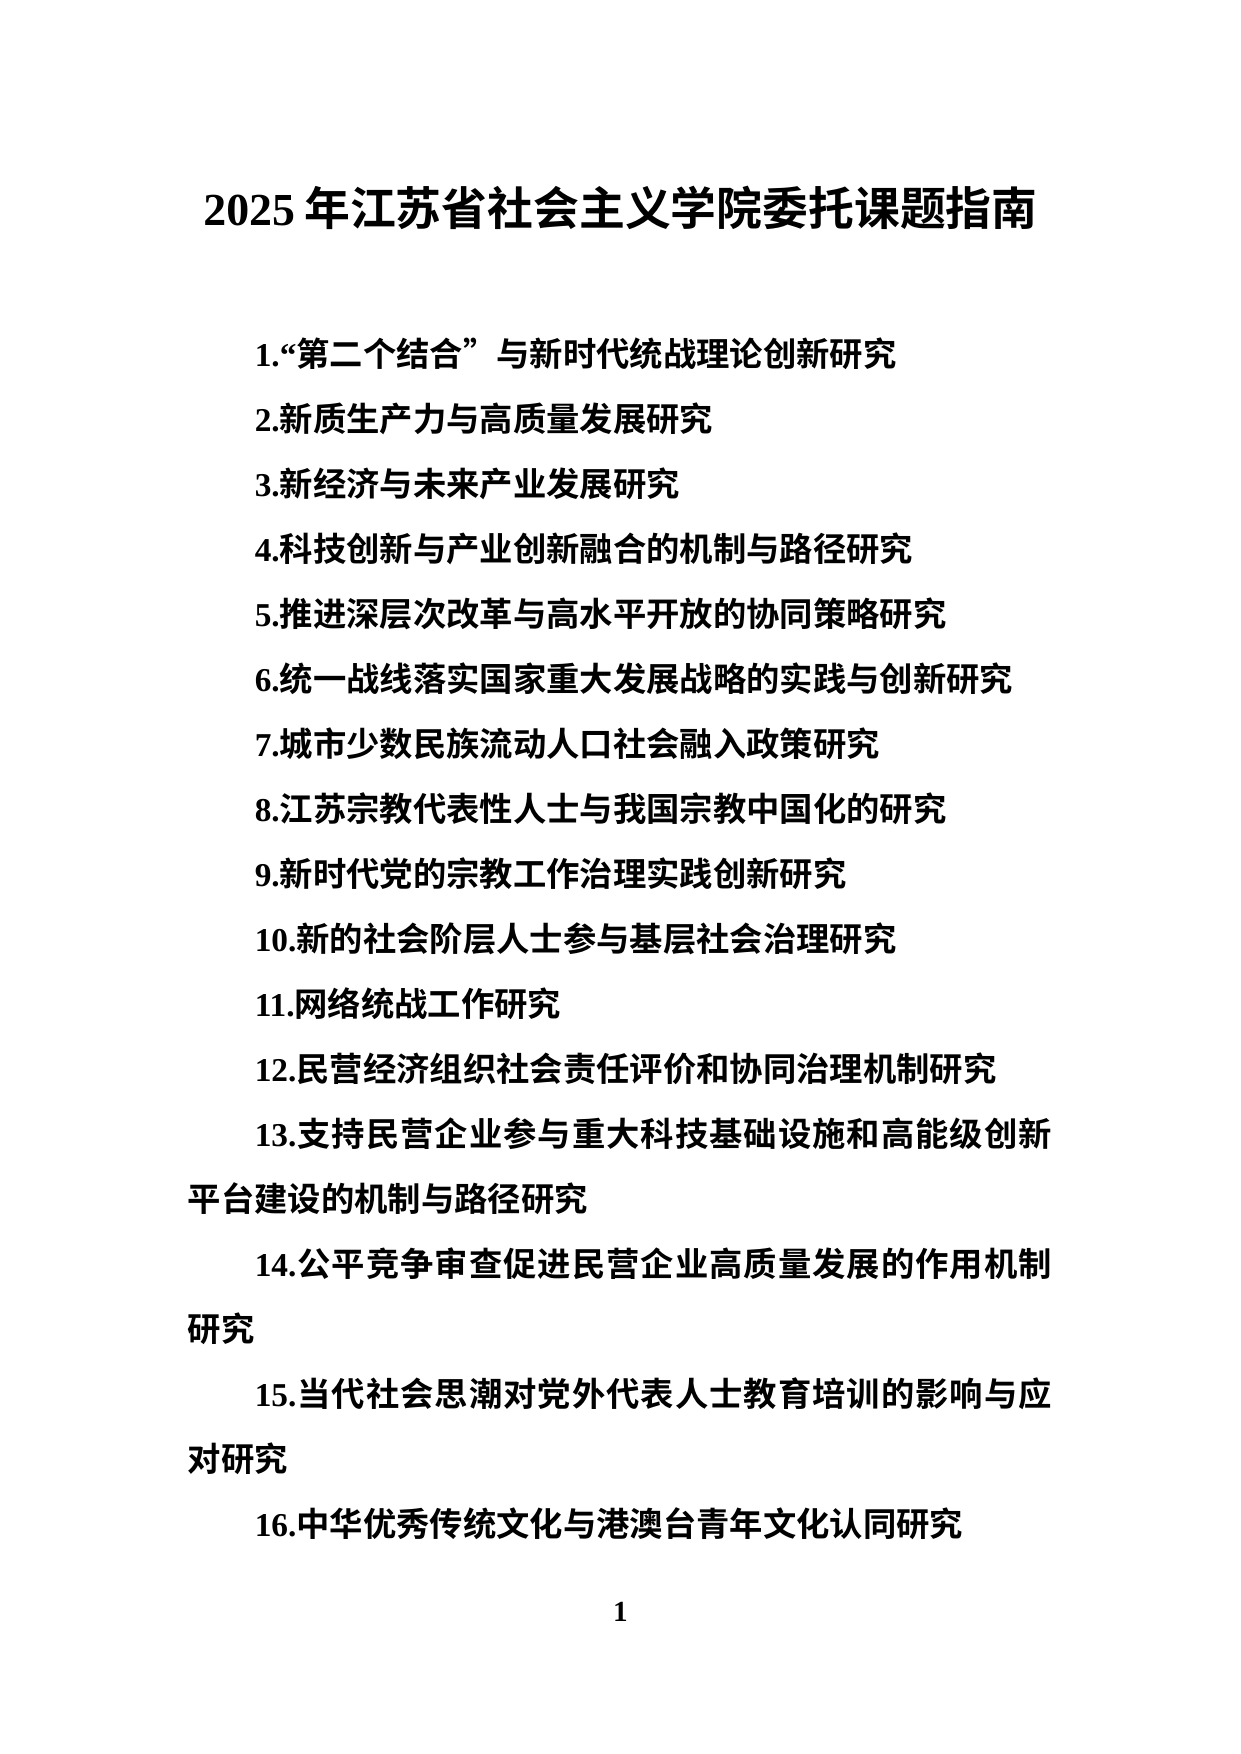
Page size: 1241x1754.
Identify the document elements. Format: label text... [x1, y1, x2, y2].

text 8.江苏宗教代表性人士与我国宗教中国化的研究 [187, 774, 1053, 839]
text 1.“第二个结合”与新时代统战理论创新研究 [187, 319, 1053, 384]
text 4.科技创新与产业创新融合的机制与路径研究 [187, 514, 1053, 579]
text 14.公平竞争审查促进民营企业高质量发展的作用机制研究 [187, 1229, 1053, 1359]
text 16.中华优秀传统文化与港澳台青年文化认同研究 [187, 1489, 1053, 1554]
text 2025年江苏省社会主义学院委托课题指南 [187, 157, 1053, 254]
text 10.新的社会阶层人士参与基层社会治理研究 [187, 904, 1053, 969]
text 3.新经济与未来产业发展研究 [187, 449, 1053, 514]
text 6.统一战线落实国家重大发展战略的实践与创新研究 [187, 644, 1053, 709]
text 11.网络统战工作研究 [187, 969, 1053, 1034]
text 5.推进深层次改革与高水平开放的协同策略研究 [187, 579, 1053, 644]
text 13.支持民营企业参与重大科技基础设施和高能级创新平台建设的机制与路径研究 [187, 1099, 1053, 1229]
text 7.城市少数民族流动人口社会融入政策研究 [187, 709, 1053, 774]
text 9.新时代党的宗教工作治理实践创新研究 [187, 839, 1053, 904]
text 15.当代社会思潮对党外代表人士教育培训的影响与应对研究 [187, 1359, 1053, 1489]
text 12.民营经济组织社会责任评价和协同治理机制研究 [187, 1034, 1053, 1099]
text 2.新质生产力与高质量发展研究 [187, 384, 1053, 449]
